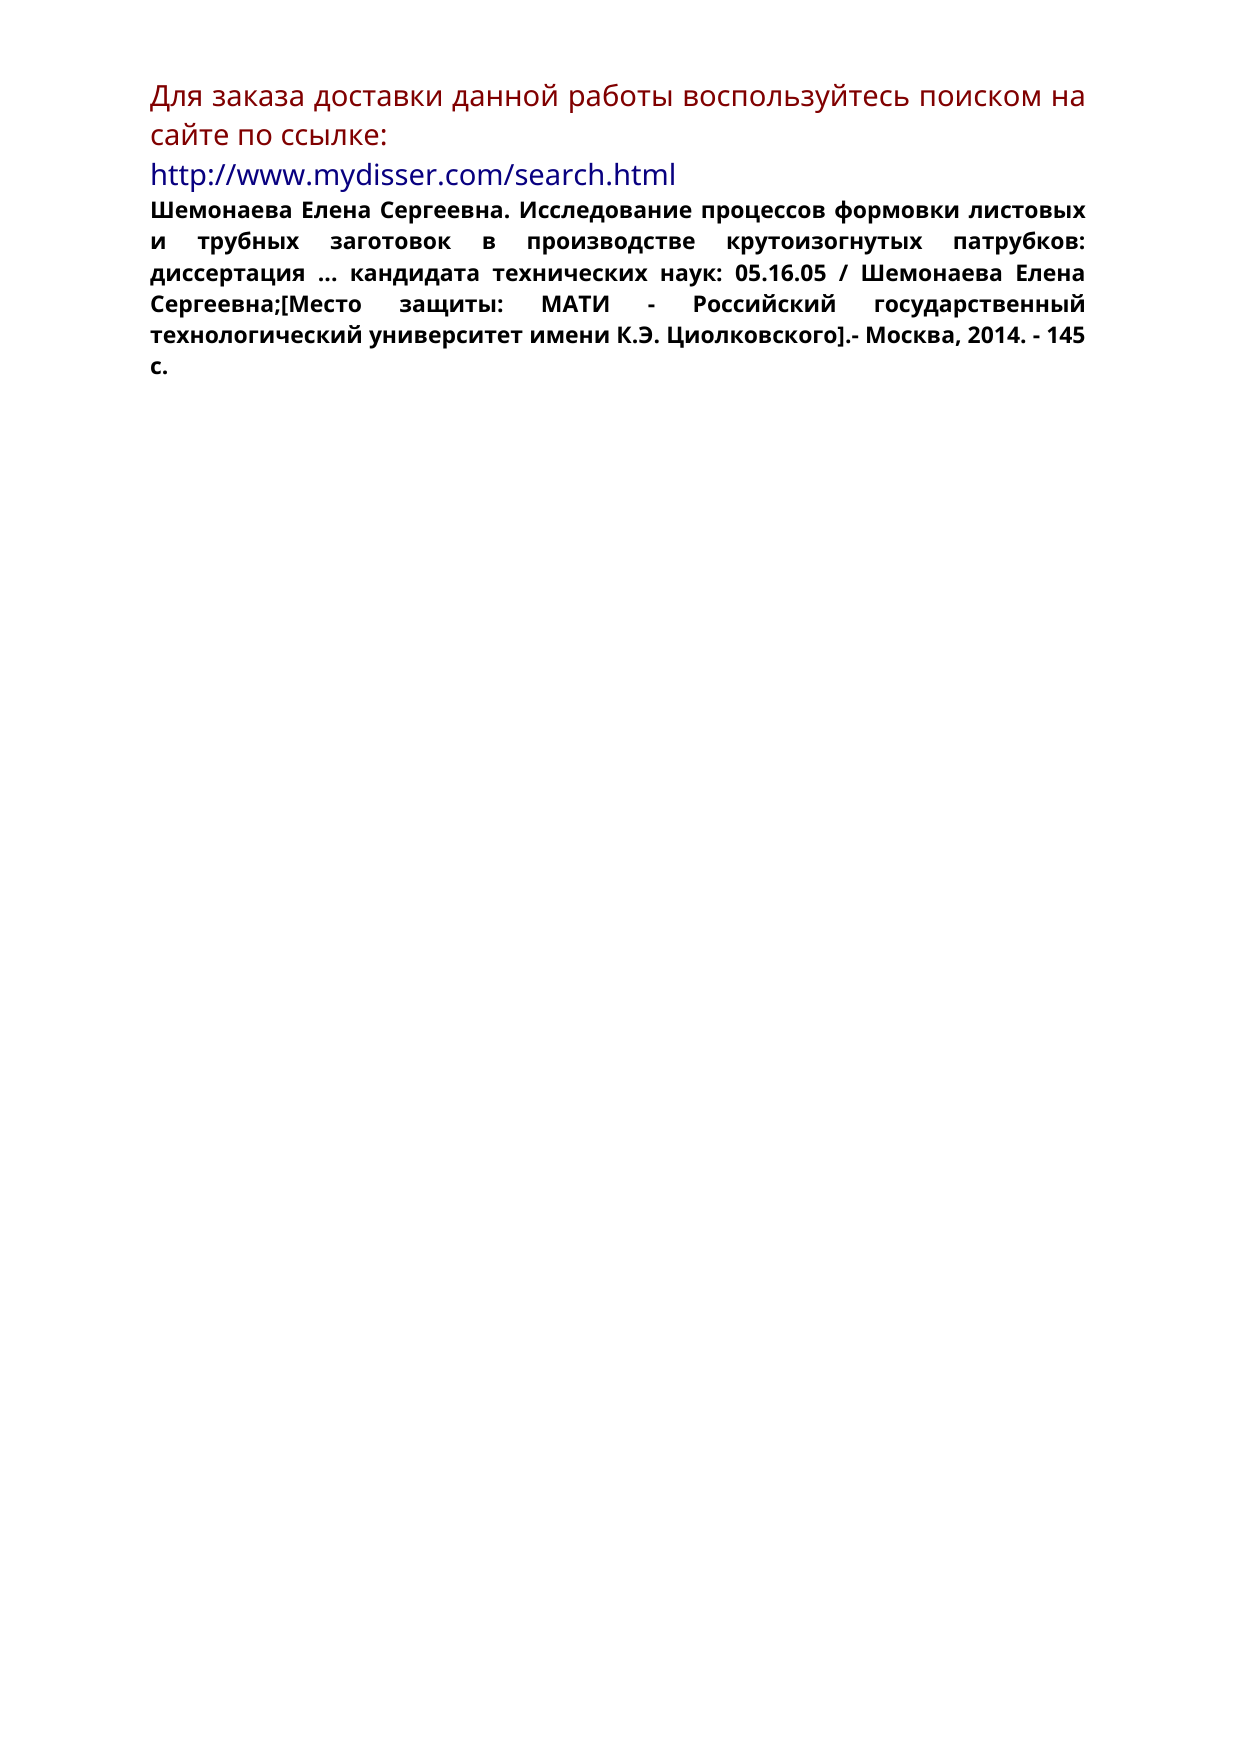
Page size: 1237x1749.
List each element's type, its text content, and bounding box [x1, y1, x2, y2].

text Шемонаева Елена Сергеевна. Исследование процессов формовки листовых и трубных заготовок в производстве крутоизогнутых патрубков: диссертация ... кандидата технических наук: 05.16.05 / Шемонаева Елена Сергеевна;[Место защиты: МАТИ - Российский государственный технологический университет имени К.Э. Циолковского].- Москва, 2014. - 145 с. [150, 194, 1086, 382]
